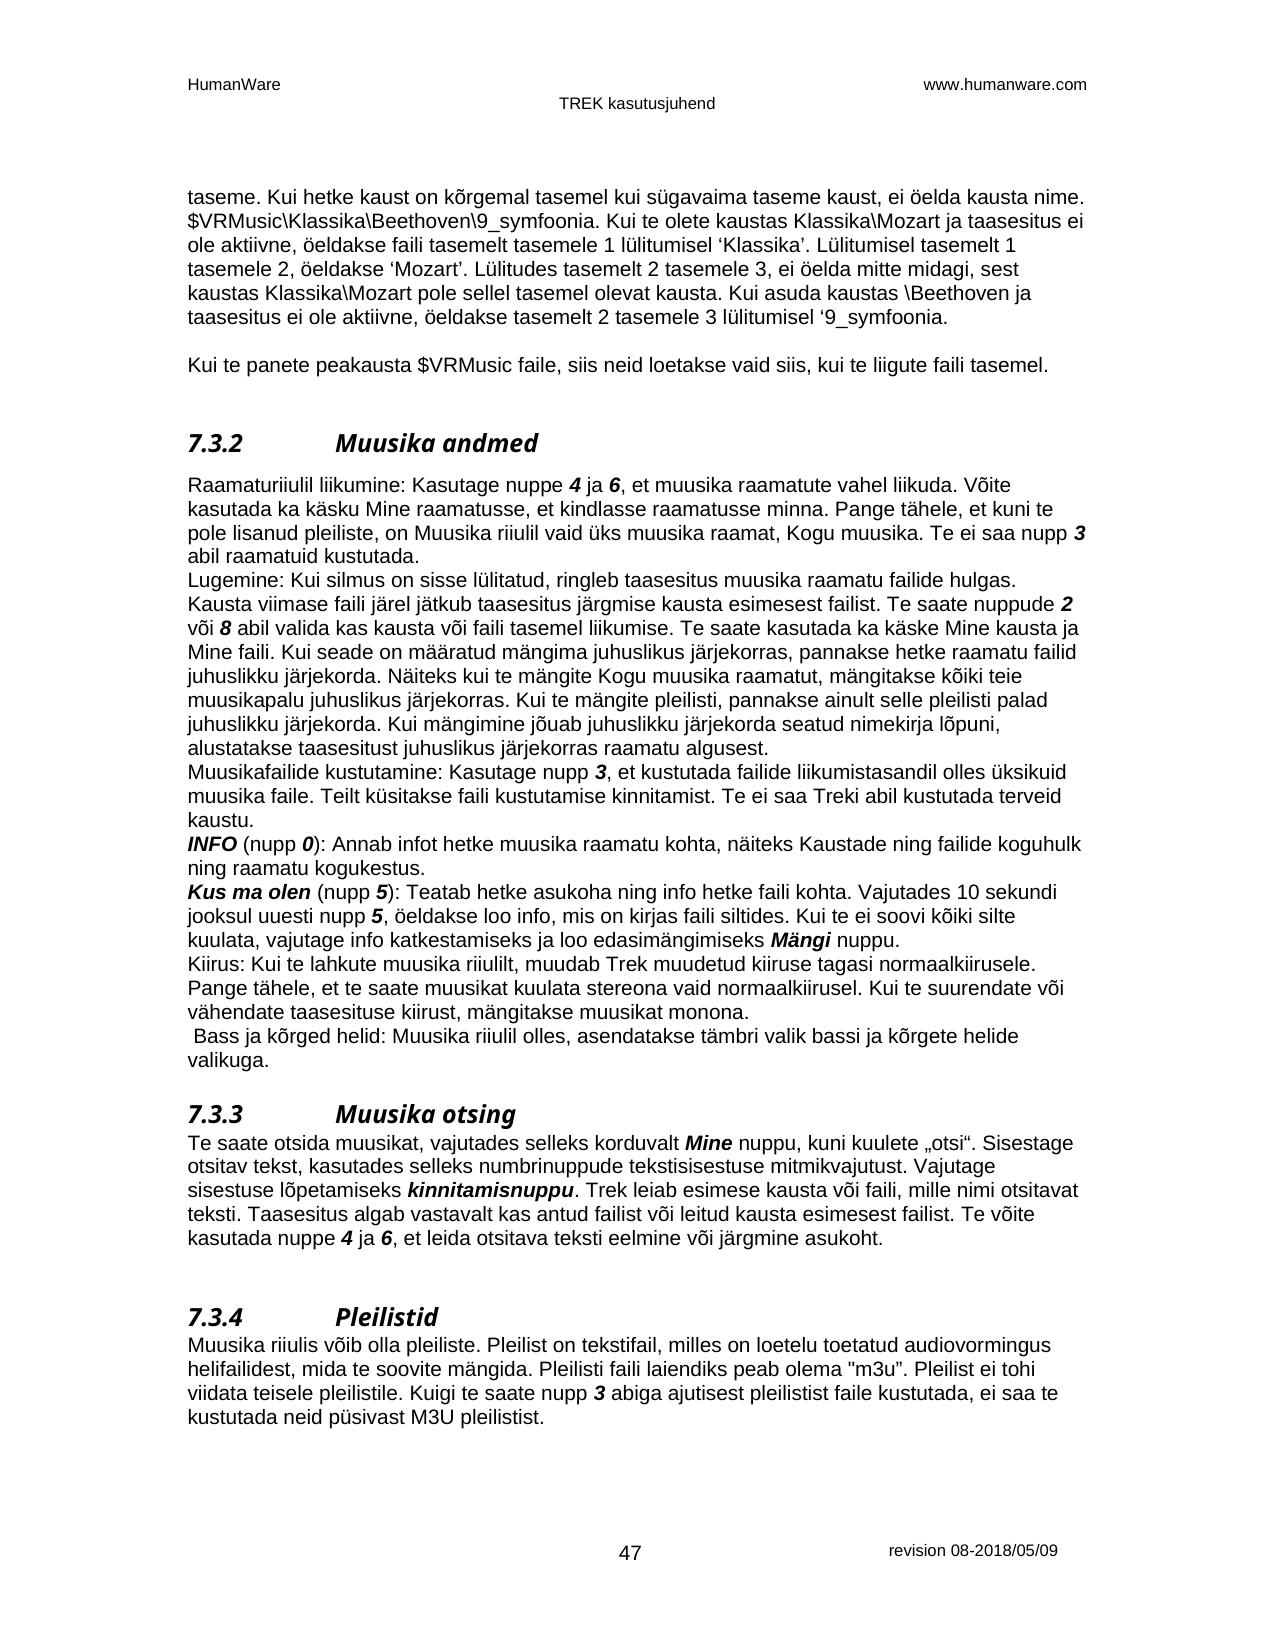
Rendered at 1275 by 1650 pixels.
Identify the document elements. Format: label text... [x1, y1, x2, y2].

text Muusika riiulis võib olla pleiliste. Pleilist on tekstifail, milles on loetelu toetatud audiovormingus helifailidest, mida te soovite mängida. Pleilisti faili laiendiks peab olema "m3u”. Pleilist ei tohi viidata teisele pleilistile. Kuigi te saate nupp 3 abiga ajutisest pleilistist faile kustutada, ei saa te kustutada neid püsivast M3U pleilistist. [187, 1333, 1088, 1429]
text Kus ma olen (nupp 5): Teatab hetke asukoha ning info hetke faili kohta. Vajutades 10 sekundi jooksul uuesti nupp 5, öeldakse loo info, mis on kirjas faili siltides. Kui te ei soovi kõiki silte kuulata, vajutage info katkestamiseks ja loo edasimängimiseks Mängi nuppu. [187, 880, 1088, 952]
text Kiirus: Kui te lahkute muusika riiulilt, muudab Trek muudetud kiiruse tagasi normaalkiirusele. Pange tähele, et te saate muusikat kuulata stereona vaid normaalkiirusel. Kui te suurendate või vähendate taasesituse kiirust, mängitakse muusikat monona. [187, 952, 1088, 1023]
text Bass ja kõrged helid: Muusika riiulil olles, asendatakse tämbri valik bassi ja kõrgete helide valikuga. [187, 1023, 1088, 1071]
text Lugemine: Kui silmus on sisse lülitatud, ringleb taasesitus muusika raamatu failide hulgas. Kausta viimase faili järel jätkub taasesitus järgmise kausta esimesest failist. Te saate nuppude 2 või 8 abil valida kas kausta või faili tasemel liikumise. Te saate kasutada ka käske Mine kausta ja Mine faili. Kui seade on määratud mängima juhuslikus järjekorras, pannakse hetke raamatu failid juhuslikku järjekorda. Näiteks kui te mängite Kogu muusika raamatut, mängitakse kõiki teie muusikapalu juhuslikus järjekorras. Kui te mängite pleilisti, pannakse ainult selle pleilisti palad juhuslikku järjekorda. Kui mängimine jõuab juhuslikku järjekorda seatud nimekirja lõpuni, alustatakse taasesitust juhuslikus järjekorras raamatu algusest. [187, 568, 1088, 760]
subtitle Muusika andmed [187, 426, 1088, 460]
subtitle Pleilistid [187, 1299, 1088, 1333]
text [187, 185, 1088, 329]
text Raamaturiiulil liikumine: Kasutage nuppe 4 ja 6, et muusika raamatute vahel liikuda. Võite kasutada ka käsku Mine raamatusse, et kindlasse raamatusse minna. Pange tähele, et kuni te pole lisanud pleiliste, on Muusika riiulil vaid üks muusika raamat, Kogu muusika. Te ei saa nupp 3 abil raamatuid kustutada. [187, 472, 1088, 568]
text Kui te panete peakausta $VRMusic faile, siis neid loetakse vaid siis, kui te liigute faili tasemel. [187, 353, 1088, 377]
text Te saate otsida muusikat, vajutades selleks korduvalt Mine nuppu, kuni kuulete „otsi“. Sisestage otsitav tekst, kasutades selleks numbrinuppude tekstisisestuse mitmikvajutust. Vajutage sisestuse lõpetamiseks kinnitamisnuppu. Trek leiab esimese kausta või faili, mille nimi otsitavat teksti. Taasesitus algab vastavalt kas antud failist või leitud kausta esimesest failist. Te võite kasutada nuppe 4 ja 6, et leida otsitava teksti eelmine või järgmine asukoht. [187, 1130, 1088, 1250]
text INFO (nupp 0): Annab infot hetke muusika raamatu kohta, näiteks Kaustade ning failide koguhulk ning raamatu kogukestus. [187, 832, 1088, 880]
subtitle Muusika otsing [187, 1096, 1088, 1130]
text Muusikafailide kustutamine: Kasutage nupp 3, et kustutada failide liikumistasandil olles üksikuid muusika faile. Teilt küsitakse faili kustutamise kinnitamist. Te ei saa Treki abil kustutada terveid kaustu. [187, 760, 1088, 832]
